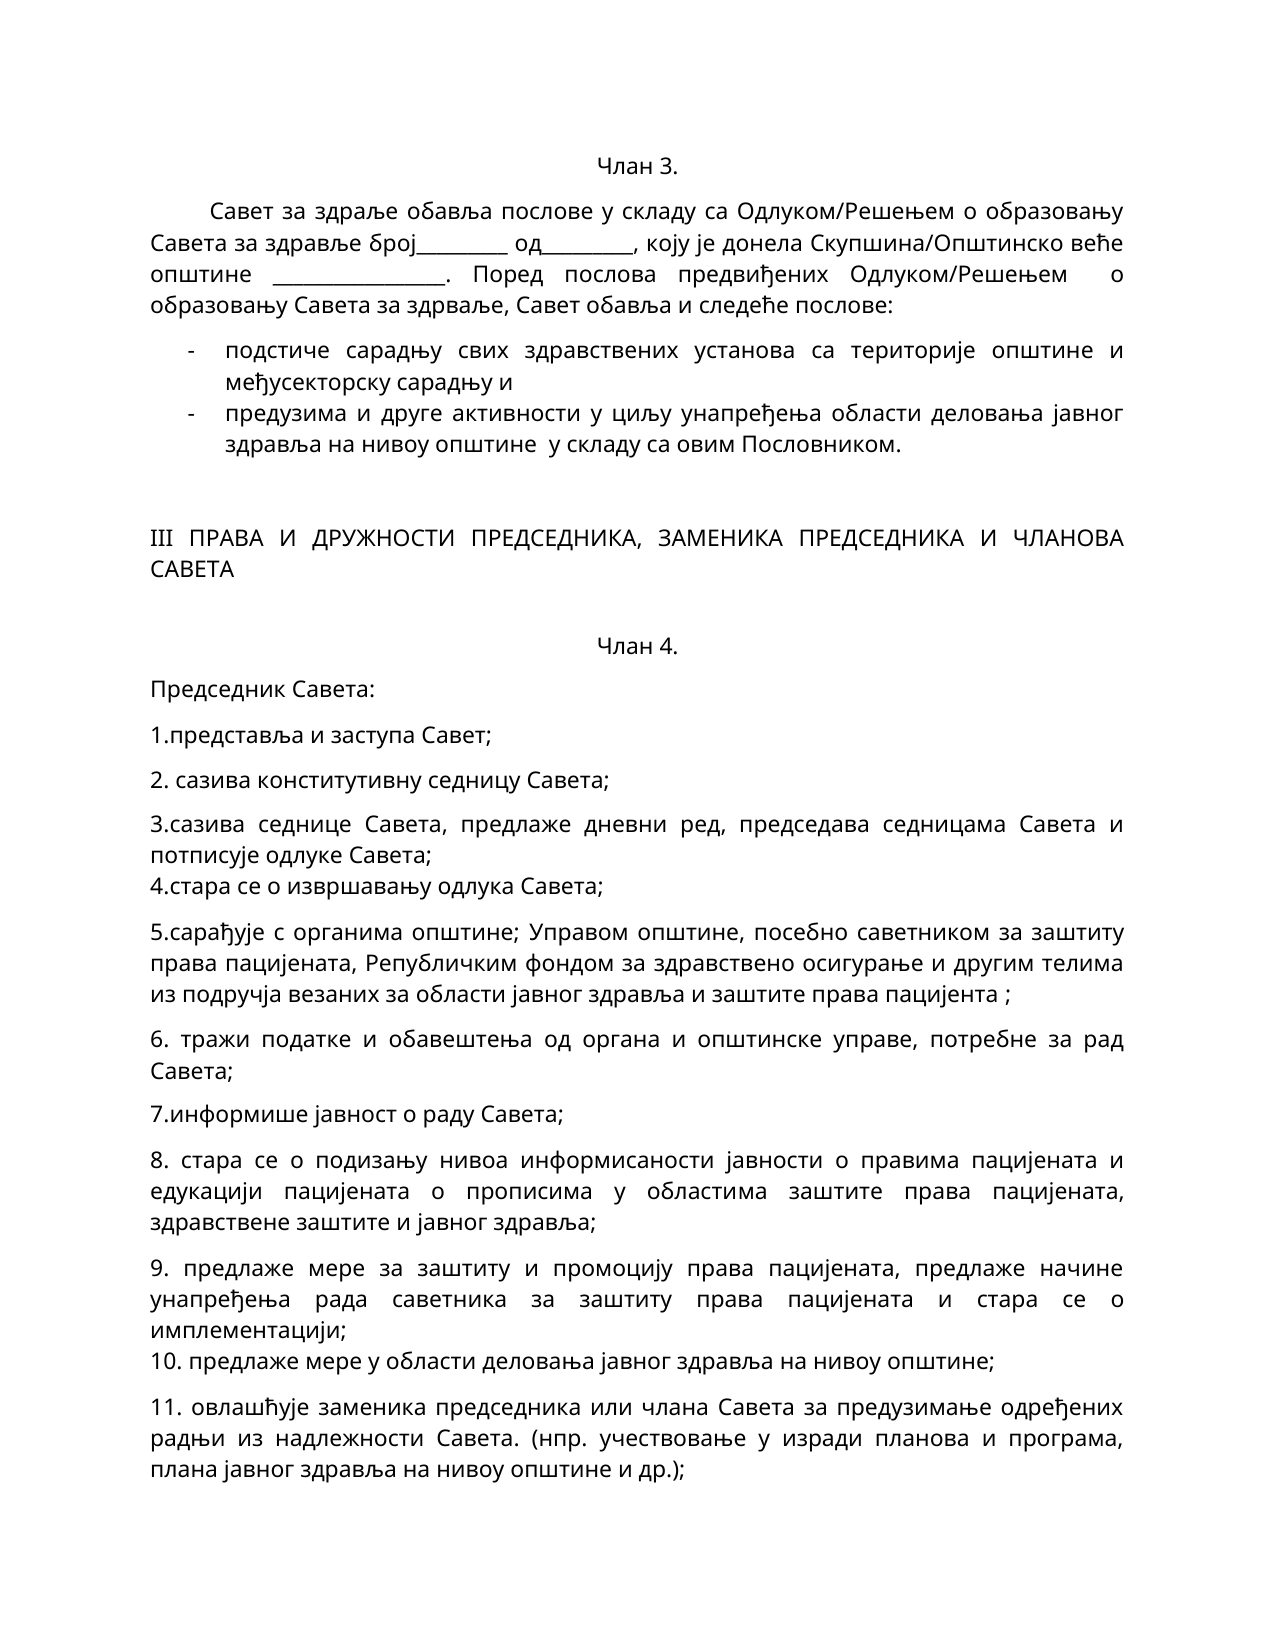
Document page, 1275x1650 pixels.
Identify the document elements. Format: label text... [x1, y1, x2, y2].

text 3.сазива седнице Савета, предлаже дневни ред, председава седницама Савета и потписује одлуке Савета; [150, 808, 1125, 870]
text 1.представља и заступа Савет; [150, 719, 1125, 750]
text Савет за здраље обавља послове у складу са Одлуком/Решењем о образовању Савета за здравље број_________ од_________, коју је донела Скупшина/Општинско веће општине _________________. Поред послова предвиђених Одлуком/Решењем о образовању Савета за здрваље, Савет обавља и следеће послове: [150, 195, 1125, 320]
text 10. предлаже мере у области деловања јавног здравља на нивоу општине; [150, 1345, 1125, 1377]
text 6. тражи податке и обавештења од органа и општинске управе, потребне за рад Савета; [150, 1023, 1125, 1086]
text 9. предлаже мере за заштиту и промоцију права пацијената, предлаже начине унапређења рада саветника за заштиту права пацијената и стара се о имплементацији; [150, 1252, 1125, 1345]
text Члан 3. [150, 150, 1125, 181]
list подстиче сарадњу свих здравствених установа са територије општине и међусекторску сарадњу и [187, 334, 1125, 397]
text Председник Савета: [150, 673, 1125, 705]
text 5.сарађује с органима општине; Управом општине, посебно саветником за заштиту права пацијената, Републичким фондом за здравствено осигурање и другим телима из подручја везаних за области јавног здравља и заштите права пацијента ; [150, 916, 1125, 1009]
text 2. сазива конститутивну седницу Савета; [150, 764, 1125, 795]
text 7.информише јавност о раду Савета; [150, 1098, 1125, 1130]
text III ПРАВА И ДРУЖНОСТИ ПРЕДСЕДНИКА, ЗАМЕНИКА ПРЕДСЕДНИКА И ЧЛАНОВА САВЕТА [150, 522, 1125, 584]
text 11. овлашћује заменика председника или члана Савета за предузимање одређених радњи из надлежности Савета. (нпр. учествовање у изради планова и програма, плана јавног здравља на нивоу општине и др.); [150, 1391, 1125, 1484]
list предузима и друге активности у циљу унапређења области деловања јавног здравља на нивоу општине у складу са овим Пословником. [187, 397, 1125, 459]
text Члан 4. [150, 630, 1125, 661]
text 8. стара се о подизању нивоа информисаности јавности о правима пацијената и едукацији пацијената о прописима у областима заштите права пацијената, здравствене заштите и јавног здравља; [150, 1144, 1125, 1237]
text 4.стара се о извршавању одлука Савета; [150, 870, 1125, 902]
